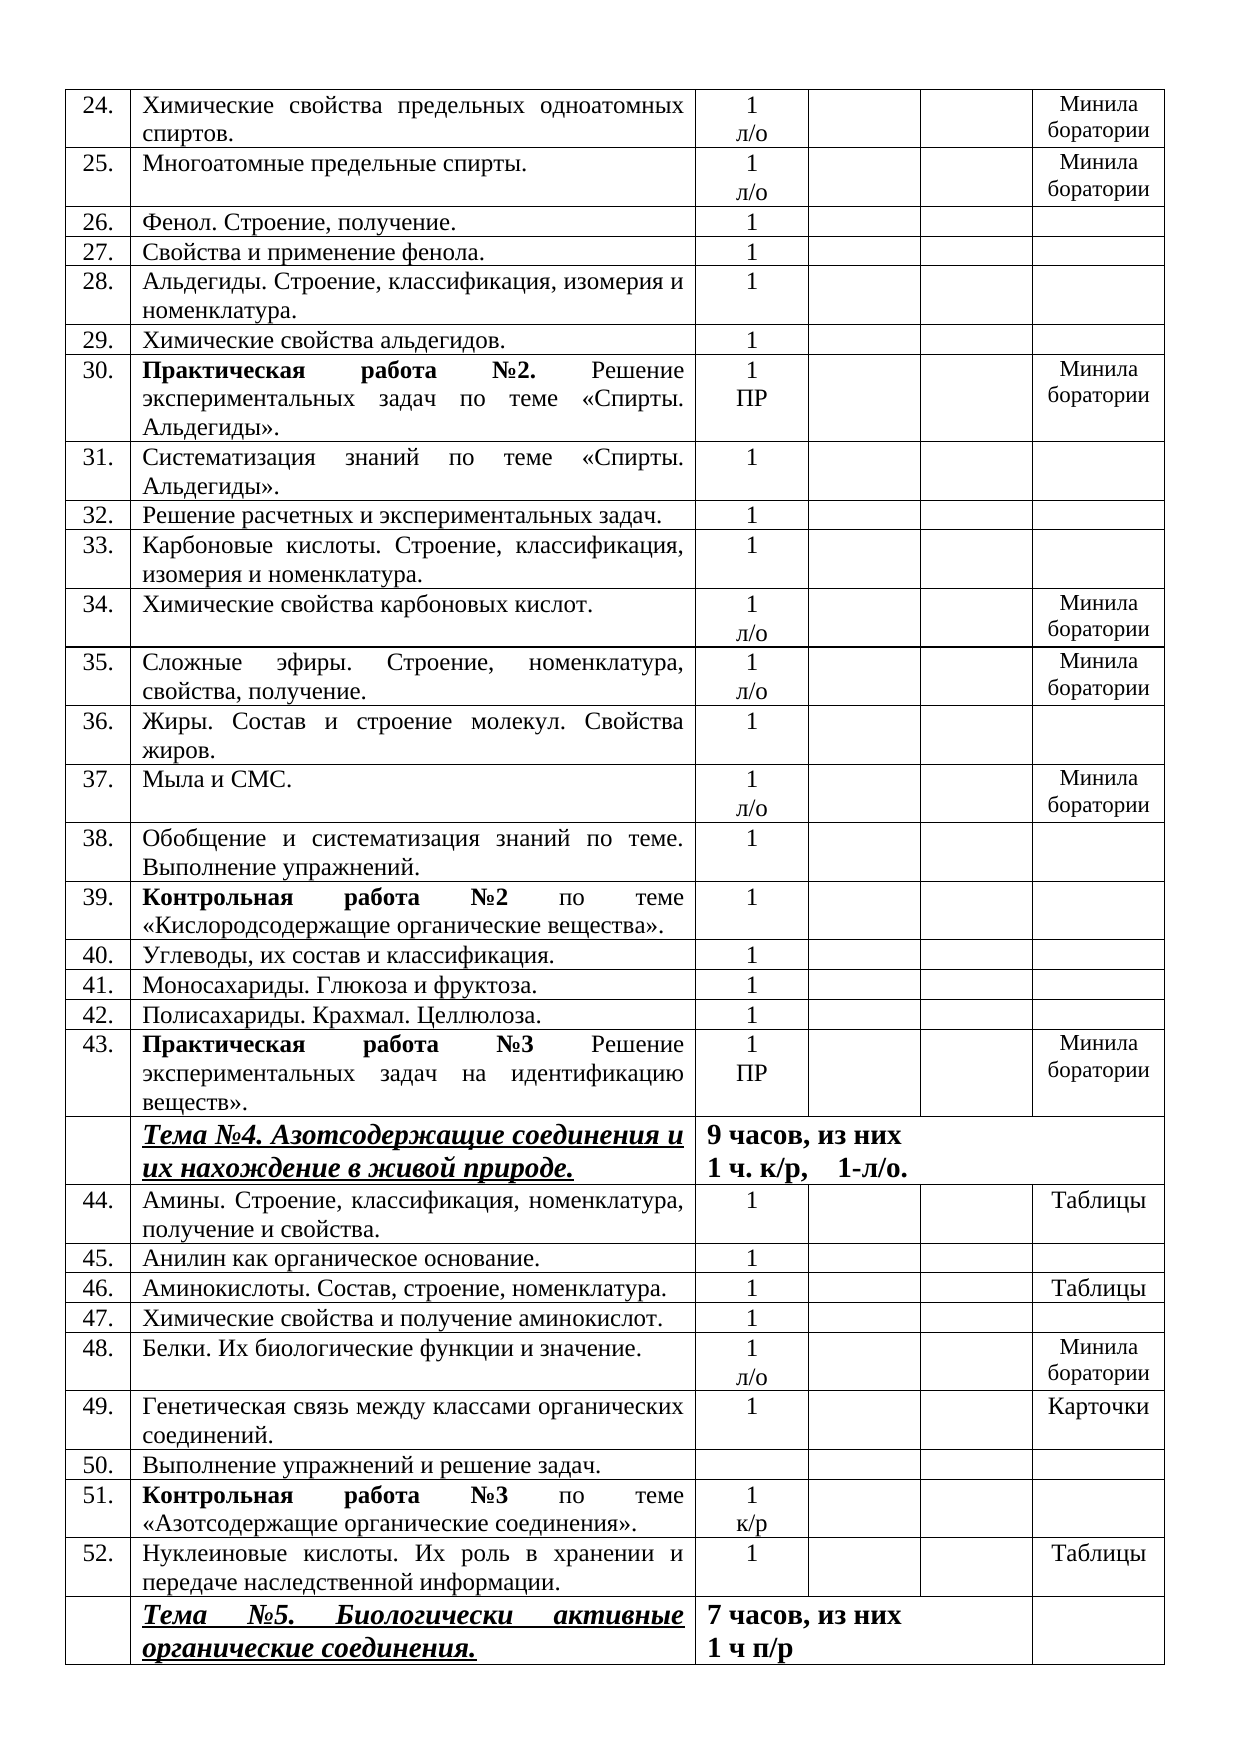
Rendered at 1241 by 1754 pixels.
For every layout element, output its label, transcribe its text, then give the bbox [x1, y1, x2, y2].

table_cell 50. [66, 1450, 130, 1479]
table_cell 43. [66, 1030, 130, 1116]
table_cell [921, 1538, 1032, 1596]
table_cell [921, 882, 1032, 939]
table_cell 1 [696, 706, 808, 763]
table_cell Амины. Строение, классификация, номенклатура, получение и свойства. [131, 1185, 695, 1242]
table_cell 1 [696, 1244, 808, 1272]
table_cell [921, 970, 1032, 999]
table_cell [1033, 1480, 1164, 1537]
table_cell 51. [66, 1480, 130, 1537]
table_cell [1033, 207, 1164, 236]
table_cell [1033, 237, 1164, 265]
table_cell [921, 266, 1032, 324]
table_cell [921, 589, 1032, 646]
table_cell [809, 90, 920, 147]
table_cell 1 л/о [696, 1333, 808, 1390]
table_cell [809, 266, 920, 324]
table_cell Минила боратории [1033, 148, 1164, 206]
table_cell [809, 1030, 920, 1116]
table_cell 1 [696, 442, 808, 499]
table_cell Альдегиды. Строение, классификация, изомерия и номенклатура. [131, 266, 695, 324]
table_cell [1033, 706, 1164, 763]
table_cell [921, 1273, 1032, 1302]
table_cell [809, 1000, 920, 1028]
table_cell Минила боратории [1033, 1030, 1164, 1116]
table_cell Жиры. Состав и строение молекул. Свойства жиров. [131, 706, 695, 763]
table_cell Минила боратории [1033, 589, 1164, 646]
table_cell [921, 90, 1032, 147]
table_cell Генетическая связь между классами органических соединений. [131, 1391, 695, 1449]
table_cell 36. [66, 706, 130, 763]
table_cell [809, 970, 920, 999]
table_cell 1 л/о [696, 765, 808, 822]
table_cell [66, 1117, 130, 1184]
table_cell Карбоновые кислоты. Строение, классификация, изомерия и номенклатура. [131, 530, 695, 588]
table_cell Практическая работа №3 Решение экспериментальных задач на идентификацию веществ». [131, 1030, 695, 1116]
table_cell Контрольная работа №2 по теме «Кислородсодержащие органические вещества». [131, 882, 695, 939]
table_cell Углеводы, их состав и классификация. [131, 940, 695, 969]
table_cell 35. [66, 648, 130, 705]
table_cell 30. [66, 355, 130, 441]
table_cell [921, 1030, 1032, 1116]
table_cell [1033, 530, 1164, 588]
table_cell [1033, 325, 1164, 354]
table_cell [921, 765, 1032, 822]
table_cell Практическая работа №2. Решение экспериментальных задач по теме «Спирты. Альдегиды». [131, 355, 695, 441]
table_cell [809, 1480, 920, 1537]
table_cell [921, 442, 1032, 499]
table_cell 48. [66, 1333, 130, 1390]
table_cell [921, 823, 1032, 881]
table_cell [809, 355, 920, 441]
table_cell 1 [696, 1185, 808, 1242]
table_cell [921, 1244, 1032, 1272]
table_cell [1033, 1303, 1164, 1332]
table_cell Решение расчетных и экспериментальных задач. [131, 501, 695, 529]
table_cell Свойства и применение фенола. [131, 237, 695, 265]
table_cell Сложные эфиры. Строение, номенклатура, свойства, получение. [131, 648, 695, 705]
table_cell Выполнение упражнений и решение задач. [131, 1450, 695, 1479]
table_cell 1 [696, 1391, 808, 1449]
table_cell 49. [66, 1391, 130, 1449]
table_cell [809, 765, 920, 822]
table_cell [1033, 1450, 1164, 1479]
table_cell [1033, 882, 1164, 939]
table_cell Анилин как органическое основание. [131, 1244, 695, 1272]
table_cell Систематизация знаний по теме «Спирты. Альдегиды». [131, 442, 695, 499]
table_cell [809, 530, 920, 588]
table_cell Химические свойства карбоновых кислот. [131, 589, 695, 646]
table_cell 47. [66, 1303, 130, 1332]
table_cell 1 ПР [696, 1030, 808, 1116]
table_cell Химические свойства предельных одноатомных спиртов. [131, 90, 695, 147]
table_cell [809, 648, 920, 705]
table_cell 9 часов, из них 1 ч. к/р, 1-л/о. [696, 1117, 1164, 1184]
table_cell 1 к/р [696, 1480, 808, 1537]
table_cell 45. [66, 1244, 130, 1272]
table_cell 1 [696, 1000, 808, 1028]
table_cell 42. [66, 1000, 130, 1028]
table_cell [921, 237, 1032, 265]
table_cell [809, 1185, 920, 1242]
table_cell [809, 706, 920, 763]
table_cell [809, 940, 920, 969]
table_cell 27. [66, 237, 130, 265]
table_cell [1033, 823, 1164, 881]
table_cell 32. [66, 501, 130, 529]
table_cell [809, 1391, 920, 1449]
table_cell Нуклеиновые кислоты. Их роль в хранении и передаче наследственной информации. [131, 1538, 695, 1596]
table_cell 24. [66, 90, 130, 147]
table_cell 46. [66, 1273, 130, 1302]
table_cell [921, 1303, 1032, 1332]
table_cell [809, 1538, 920, 1596]
table_cell Минила боратории [1033, 648, 1164, 705]
table_cell 1 л/о [696, 148, 808, 206]
table_cell Таблицы [1033, 1538, 1164, 1596]
table_cell [1033, 501, 1164, 529]
table_cell 40. [66, 940, 130, 969]
table_cell [921, 530, 1032, 588]
table_cell Аминокислоты. Состав, строение, номенклатура. [131, 1273, 695, 1302]
table_cell 1 [696, 940, 808, 969]
table_cell 31. [66, 442, 130, 499]
table_cell Белки. Их биологические функции и значение. [131, 1333, 695, 1390]
table_cell Таблицы [1033, 1185, 1164, 1242]
table_cell [921, 1391, 1032, 1449]
table_cell [1033, 940, 1164, 969]
table_cell 1 [696, 882, 808, 939]
table_cell [921, 648, 1032, 705]
table_cell 52. [66, 1538, 130, 1596]
table_cell 28. [66, 266, 130, 324]
table_cell [809, 823, 920, 881]
table_cell [696, 1450, 808, 1479]
table_cell Мыла и СМС. [131, 765, 695, 822]
table_cell [809, 237, 920, 265]
table_cell 1 [696, 325, 808, 354]
table_cell [809, 1244, 920, 1272]
table_cell [921, 1185, 1032, 1242]
table_cell Минила боратории [1033, 90, 1164, 147]
table_cell [809, 1450, 920, 1479]
table_cell Химические свойства и получение аминокислот. [131, 1303, 695, 1332]
table_cell 1 [696, 823, 808, 881]
table_cell 41. [66, 970, 130, 999]
table_cell [809, 1333, 920, 1390]
table_cell Карточки [1033, 1391, 1164, 1449]
table_cell Тема №4. Азотсодержащие соединения и их нахождение в живой природе. [131, 1117, 695, 1184]
table_cell 1 [696, 501, 808, 529]
table_cell [809, 442, 920, 499]
table_cell [921, 207, 1032, 236]
table_cell Тема №5. Биологически активные органические соединения. [131, 1597, 695, 1664]
table_cell Многоатомные предельные спирты. [131, 148, 695, 206]
table_cell 1 [696, 237, 808, 265]
table_cell 25. [66, 148, 130, 206]
table_cell Минила боратории [1033, 765, 1164, 822]
table_cell 7 часов, из них 1 ч п/р [696, 1597, 1032, 1664]
table_cell [921, 940, 1032, 969]
table_cell Минила боратории [1033, 355, 1164, 441]
table_cell 29. [66, 325, 130, 354]
table_cell [1033, 1244, 1164, 1272]
table_cell [809, 882, 920, 939]
table_cell [66, 1597, 130, 1664]
table_cell 26. [66, 207, 130, 236]
table_cell [1033, 442, 1164, 499]
table_cell [921, 1450, 1032, 1479]
table_cell Фенол. Строение, получение. [131, 207, 695, 236]
table_cell [1033, 1597, 1164, 1664]
table_cell 1 [696, 530, 808, 588]
table_cell Полисахариды. Крахмал. Целлюлоза. [131, 1000, 695, 1028]
table_cell [1033, 266, 1164, 324]
table_cell [921, 1480, 1032, 1537]
table_cell [921, 501, 1032, 529]
table_cell 1 [696, 1273, 808, 1302]
table_cell [809, 589, 920, 646]
table_cell 1 [696, 207, 808, 236]
table_cell 1 [696, 1303, 808, 1332]
table_cell 33. [66, 530, 130, 588]
table_cell 1 л/о [696, 589, 808, 646]
table_cell [809, 1273, 920, 1302]
table_cell 38. [66, 823, 130, 881]
table_cell 1 ПР [696, 355, 808, 441]
table_cell 1 [696, 266, 808, 324]
table_cell Моносахариды. Глюкоза и фруктоза. [131, 970, 695, 999]
table_cell [809, 148, 920, 206]
table_cell 39. [66, 882, 130, 939]
table_cell [921, 706, 1032, 763]
table_cell [921, 148, 1032, 206]
table_cell [1033, 970, 1164, 999]
table_cell 37. [66, 765, 130, 822]
table_cell [809, 325, 920, 354]
table_cell [1033, 1000, 1164, 1028]
table_cell 1 [696, 970, 808, 999]
table_cell [921, 355, 1032, 441]
table_cell [809, 1303, 920, 1332]
table_cell [921, 1333, 1032, 1390]
table_cell 1 [696, 1538, 808, 1596]
table_cell 1 л/о [696, 90, 808, 147]
table_cell 44. [66, 1185, 130, 1242]
table_cell Контрольная работа №3 по теме «Азотсодержащие органические соединения». [131, 1480, 695, 1537]
table_cell [809, 207, 920, 236]
table_cell 1 л/о [696, 648, 808, 705]
table_cell Минила боратории [1033, 1333, 1164, 1390]
table_cell [921, 325, 1032, 354]
table_cell Химические свойства альдегидов. [131, 325, 695, 354]
table_cell 34. [66, 589, 130, 646]
table_cell Обобщение и систематизация знаний по теме. Выполнение упражнений. [131, 823, 695, 881]
table_cell [809, 501, 920, 529]
table_cell [921, 1000, 1032, 1028]
table_cell Таблицы [1033, 1273, 1164, 1302]
